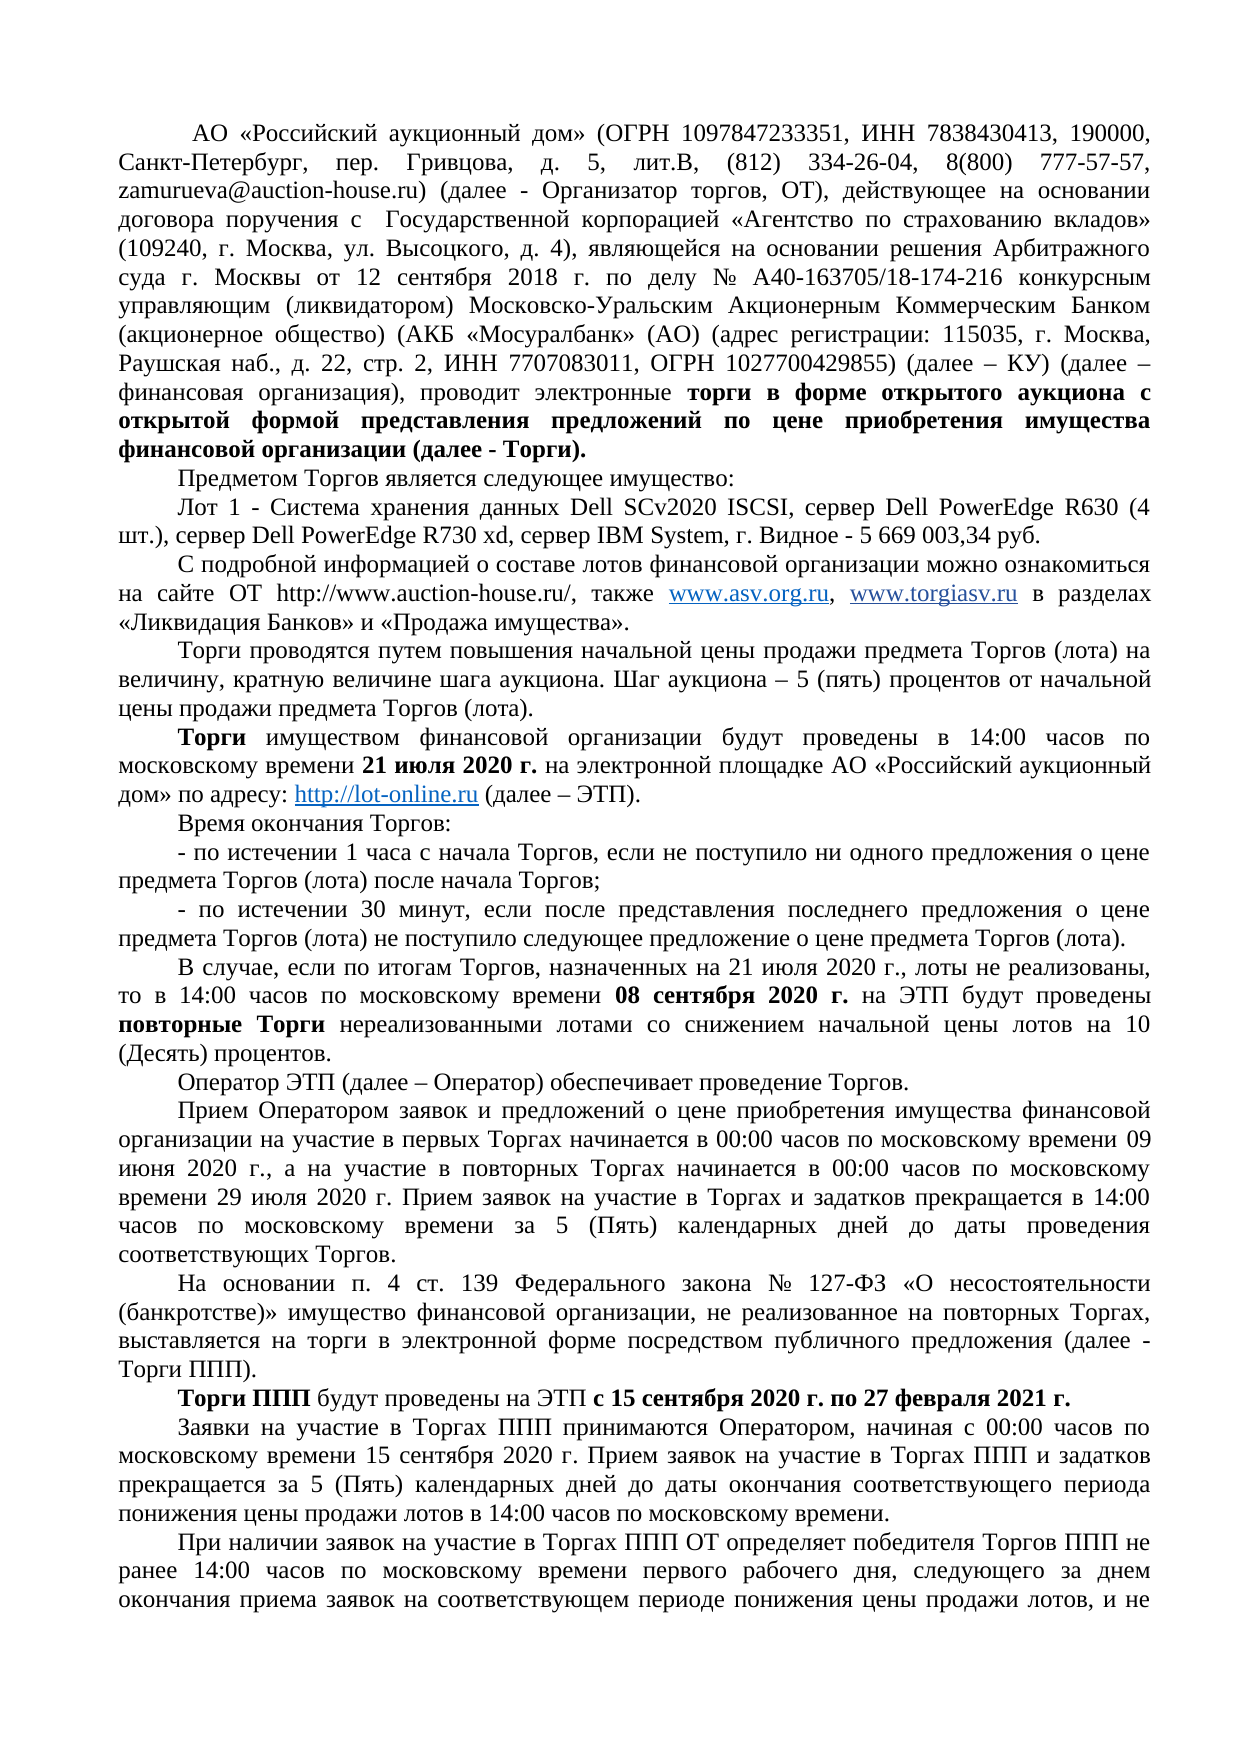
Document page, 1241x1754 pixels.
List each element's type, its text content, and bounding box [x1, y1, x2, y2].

text Торги ППП будут проведены на ЭТП с 15 сентября 2020 г. по 27 февраля 2021 г. [593, 1383, 1151, 1412]
text Время окончания Торгов: [118, 808, 1151, 837]
text Заявки на участие в Торгах ППП принимаются Оператором, начиная с 00:00 часов по московскому времени 15 сентября 2020 г. Прием заявок на участие в Торгах ППП и задатков прекращается за 5 (Пять) календарных дней до даты окончания соответствующего периода понижения цены продажи лотов в 14:00 часов по московскому времени. [118, 1412, 1151, 1527]
text Лот 1 - Cистема хранения данных Dell SCv2020 ISCSI, cервер Dell PowerEdge R630 (4 шт.), cервер Dell PowerEdge R730 xd, cервер IBM System, г. Видное - 5 669 003,34 руб. [118, 492, 1151, 549]
text На основании п. 4 ст. 139 Федерального закона № 127-ФЗ «О несостоятельности (банкротстве)» имущество финансовой организации, не реализованное на повторных Торгах, выставляется на торги в электронной форме посредством публичного предложения (далее - Торги ППП). [118, 1268, 1151, 1383]
text - по истечении 1 часа с начала Торгов, если не поступило ни одного предложения о цене предмета Торгов (лота) после начала Торгов; [118, 837, 1151, 894]
text Прием Оператором заявок и предложений о цене приобретения имущества финансовой организации на участие в первых Торгах начинается в 00:00 часов по московскому времени 09 июня 2020 г., а на участие в повторных Торгах начинается в 00:00 часов по московскому времени 29 июля 2020 г. Прием заявок на участие в Торгах и задатков прекращается в 14:00 часов по московскому времени за 5 (Пять) календарных дней до даты проведения соответствующих Торгов. [118, 1096, 1151, 1268]
text Торги проводятся путем повышения начальной цены продажи предмета Торгов (лота) на величину, кратную величине шага аукциона. Шаг аукциона – 5 (пять) процентов от начальной цены продажи предмета Торгов (лота). [118, 636, 1151, 722]
text - по истечении 30 минут, если после представления последнего предложения о цене предмета Торгов (лота) не поступило следующее предложение о цене предмета Торгов (лота). [118, 894, 1151, 952]
text АО «Российский аукционный дом» (ОГРН 1097847233351, ИНН 7838430413, 190000, Санкт-Петербург, пер. Гривцова, д. 5, лит.В, (812) 334-26-04, 8(800) 777-57-57, zamurueva@auction-house.ru) (далее - Организатор торгов, ОТ), действующее на основании договора поручения с Государственной корпорацией «Агентство по страхованию вкладов» (109240, г. Москва, ул. Высоцкого, д. 4), являющейся на основании решения Арбитражного суда г. Москвы от 12 сентября 2018 г. по делу № А40-163705/18-174-216 конкурсным управляющим (ликвидатором) Московско-Уральским Акционерным Коммерческим Банком (акционерное общество) (АКБ «Мосуралбанк» (АО) (адрес регистрации: 115035, г. Москва, Раушская наб., д. 22, стр. 2, ИНН 7707083011, ОГРН 1027700429855) (далее – КУ) (далее – финансовая организация), проводит электронные торги в форме открытого аукциона с открытой формой представления предложений по цене приобретения имущества финансовой организации (далее - Торги). [118, 118, 1151, 463]
text Оператор ЭТП (далее – Оператор) обеспечивает проведение Торгов. [118, 1067, 1151, 1096]
text В случае, если по итогам Торгов, назначенных на 21 июля 2020 г., лоты не реализованы, то в 14:00 часов по московскому времени 08 сентября 2020 г. на ЭТП будут проведены повторные Торги нереализованными лотами со снижением начальной цены лотов на 10 (Десять) процентов. [118, 952, 1151, 1067]
text Торги ППП будут проведены на ЭТП с 15 сентября 2020 г. по 27 февраля 2021 г. [118, 1383, 311, 1412]
text С подробной информацией о составе лотов финансовой организации можно ознакомиться на сайте ОТ http://www.auction-house.ru/, также www.asv.org.ru, www.torgiasv.ru в разделах «Ликвидация Банков» и «Продажа имущества». [118, 549, 1151, 636]
text Торги имуществом финансовой организации будут проведены в 14:00 часов по московскому времени 21 июля 2020 г. на электронной площадке АО «Российский аукционный дом» по адресу: http://lot-online.ru (далее – ЭТП). [118, 722, 1151, 808]
text Предметом Торгов является следующее имущество: [118, 463, 1151, 492]
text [118, 1527, 1151, 1613]
